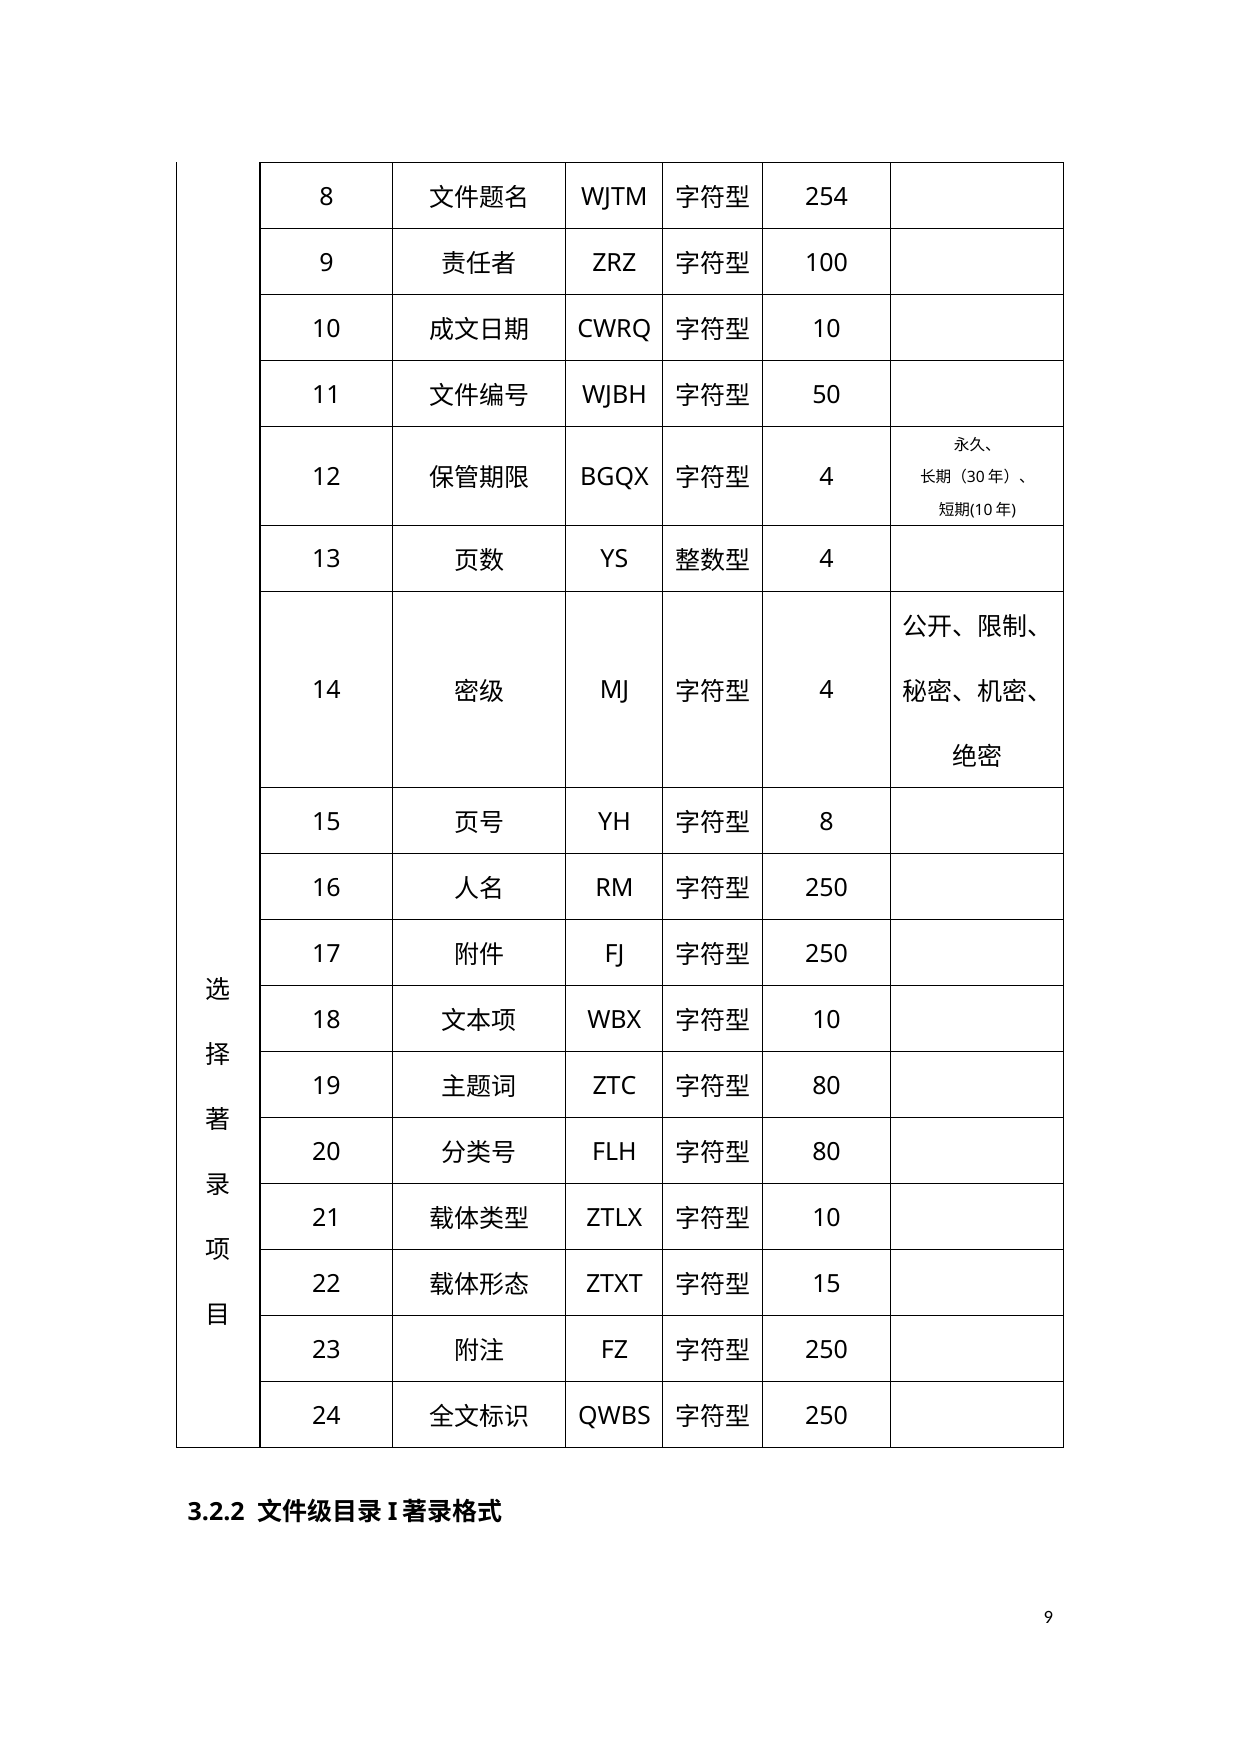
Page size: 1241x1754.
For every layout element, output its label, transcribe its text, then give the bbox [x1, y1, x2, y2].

table_cell 人名 [393, 854, 565, 919]
table_cell 4 [763, 427, 890, 525]
table_cell RM [566, 854, 662, 919]
table_cell CWRQ [566, 295, 662, 360]
table_cell [891, 361, 1063, 426]
table_cell 23 [261, 1316, 392, 1381]
table_cell YH [566, 788, 662, 853]
table_cell WJTM [566, 163, 662, 228]
table_cell 载体形态 [393, 1250, 565, 1315]
table_cell [891, 1052, 1063, 1117]
table_cell 80 [763, 1118, 890, 1183]
table_cell 附件 [393, 920, 565, 985]
table_cell 250 [763, 1316, 890, 1381]
table_cell 整数型 [663, 526, 762, 591]
table_cell [891, 526, 1063, 591]
table_cell 字符型 [663, 920, 762, 985]
table_cell 页数 [393, 526, 565, 591]
table_cell 分类号 [393, 1118, 565, 1183]
table_cell 字符型 [663, 592, 762, 787]
table_cell 21 [261, 1184, 392, 1249]
table_cell 15 [763, 1250, 890, 1315]
table_cell 12 [261, 427, 392, 525]
table_cell [891, 1250, 1063, 1315]
table_cell 15 [261, 788, 392, 853]
table_cell 公开、限制、秘密、机密、绝密 [891, 592, 1063, 787]
table_cell 250 [763, 854, 890, 919]
table_cell 100 [763, 229, 890, 294]
table_cell 10 [261, 295, 392, 360]
table_cell 字符型 [663, 427, 762, 525]
table_cell [891, 229, 1063, 294]
table_cell ZTLX [566, 1184, 662, 1249]
table_cell 50 [763, 361, 890, 426]
table_cell 页号 [393, 788, 565, 853]
table_cell 254 [763, 163, 890, 228]
table_cell 16 [261, 854, 392, 919]
table_cell [891, 295, 1063, 360]
table_cell 18 [261, 986, 392, 1051]
table_cell 字符型 [663, 1118, 762, 1183]
table_cell 11 [261, 361, 392, 426]
table_cell 字符型 [663, 1184, 762, 1249]
table_cell 字符型 [663, 295, 762, 360]
table_cell 成文日期 [393, 295, 565, 360]
table_cell 250 [763, 920, 890, 985]
table_cell 全文标识 [393, 1382, 565, 1447]
table_cell 字符型 [663, 163, 762, 228]
table_cell 9 [261, 229, 392, 294]
table_cell 字符型 [663, 361, 762, 426]
table_cell [891, 1382, 1063, 1447]
table_cell 10 [763, 986, 890, 1051]
table_cell [891, 163, 1063, 228]
table_cell BGQX [566, 427, 662, 525]
table_cell 保管期限 [393, 427, 565, 525]
table_cell 文件编号 [393, 361, 565, 426]
table_cell 字符型 [663, 854, 762, 919]
table_cell [891, 788, 1063, 853]
table_cell 14 [261, 592, 392, 787]
table_cell FLH [566, 1118, 662, 1183]
text 3.2.2 文件级目录I著录格式 [187, 1477, 1053, 1542]
table_cell 4 [763, 526, 890, 591]
table_cell MJ [566, 592, 662, 787]
table_cell [891, 1118, 1063, 1183]
table_cell 17 [261, 920, 392, 985]
table_cell 字符型 [663, 1250, 762, 1315]
table_cell ZRZ [566, 229, 662, 294]
table_cell [891, 920, 1063, 985]
table_cell WBX [566, 986, 662, 1051]
table_cell 13 [261, 526, 392, 591]
table_cell 20 [261, 1118, 392, 1183]
table_cell 字符型 [663, 1052, 762, 1117]
table_cell WJBH [566, 361, 662, 426]
table_cell ZTXT [566, 1250, 662, 1315]
table_cell 责任者 [393, 229, 565, 294]
table_cell 4 [763, 592, 890, 787]
table_cell 字符型 [663, 229, 762, 294]
table_cell 8 [763, 788, 890, 853]
table_cell QWBS [566, 1382, 662, 1447]
table_cell YS [566, 526, 662, 591]
table_cell FZ [566, 1316, 662, 1381]
table_cell ZTC [566, 1052, 662, 1117]
table_cell 80 [763, 1052, 890, 1117]
table_cell 22 [261, 1250, 392, 1315]
table_cell 10 [763, 295, 890, 360]
table_cell 字符型 [663, 986, 762, 1051]
table_cell [891, 854, 1063, 919]
table_cell 文件题名 [393, 163, 565, 228]
table_cell 250 [763, 1382, 890, 1447]
table_cell [891, 1184, 1063, 1249]
table_cell 永久、 长期（30年）、 短期(10年) [891, 427, 1063, 525]
table_cell FJ [566, 920, 662, 985]
table_cell 选 择 著 录 项 目 [177, 853, 259, 1447]
table_cell [891, 1316, 1063, 1381]
table_cell 8 [261, 163, 392, 228]
table_cell 载体类型 [393, 1184, 565, 1249]
table_cell 附注 [393, 1316, 565, 1381]
table_cell 主题词 [393, 1052, 565, 1117]
table_cell 字符型 [663, 1382, 762, 1447]
table_cell 密级 [393, 592, 565, 787]
table_cell 24 [261, 1382, 392, 1447]
table_cell 字符型 [663, 1316, 762, 1381]
table_cell [891, 986, 1063, 1051]
table_cell 19 [261, 1052, 392, 1117]
table_cell 字符型 [663, 788, 762, 853]
table_cell 10 [763, 1184, 890, 1249]
table_cell 文本项 [393, 986, 565, 1051]
